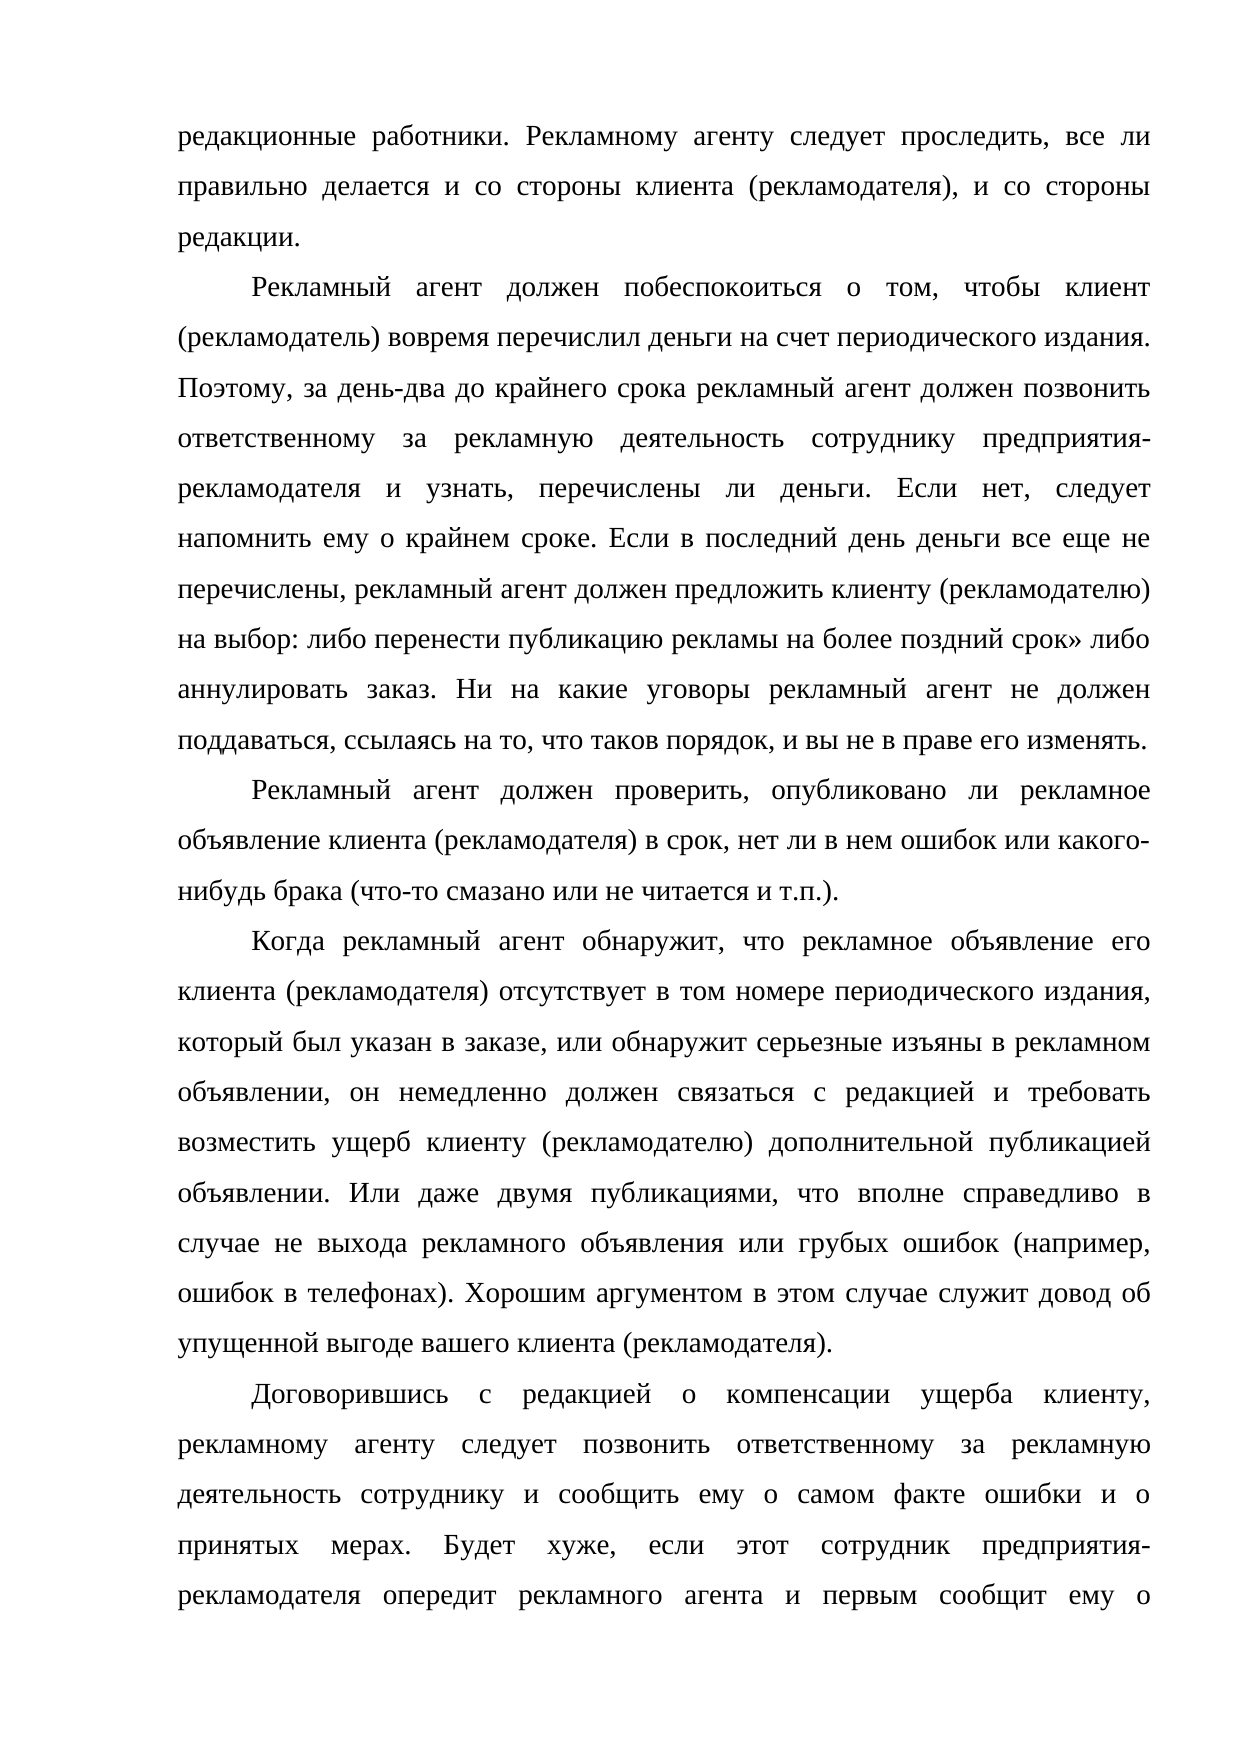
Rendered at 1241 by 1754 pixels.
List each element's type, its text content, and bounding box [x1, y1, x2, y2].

text Когда рекламный агент обнаружит, что рекламное объявление его клиента (рекламодателя) отсутствует в том номере периодического издания, который был указан в заказе, или обнаружит серьезные изъяны в рекламном объявлении, он немедленно должен связаться с редакцией и требовать возместить ущерб клиенту (рекламодателю) дополнительной публикацией объявлении. Или даже двумя публикациями, что вполне справедливо в случае не выхода рекламного объявления или грубых ошибок (например, ошибок в телефонах). Хорошим аргументом в этом случае служит довод об упущенной выгоде вашего клиента (рекламодателя). [177, 923, 1152, 1359]
text Рекламный агент должен побеспокоиться о том, чтобы клиент (рекламодатель) вовремя перечислил деньги на счет периодического издания. Поэтому, за день-два до крайнего срока рекламный агент должен позвонить ответственному за рекламную деятельность сотруднику предприятия-рекламодателя и узнать, перечислены ли деньги. Если нет, следует напомнить ему о крайнем сроке. Если в последний день деньги все еще не перечислены, рекламный агент должен предложить клиенту (рекламодателю) на выбор: либо перенести публикацию рекламы на более поздний срок» либо аннулировать заказ. Ни на какие уговоры рекламный агент не должен поддаваться, ссылаясь на то, что таков порядок, и вы не в праве его изменять. [177, 269, 1152, 755]
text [177, 1376, 1152, 1611]
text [177, 118, 1152, 252]
text Рекламный агент должен проверить, опубликовано ли рекламное объявление клиента (рекламодателя) в срок, нет ли в нем ошибок или какого-нибудь брака (что-то смазано или не читается и т.п.). [177, 772, 1152, 906]
